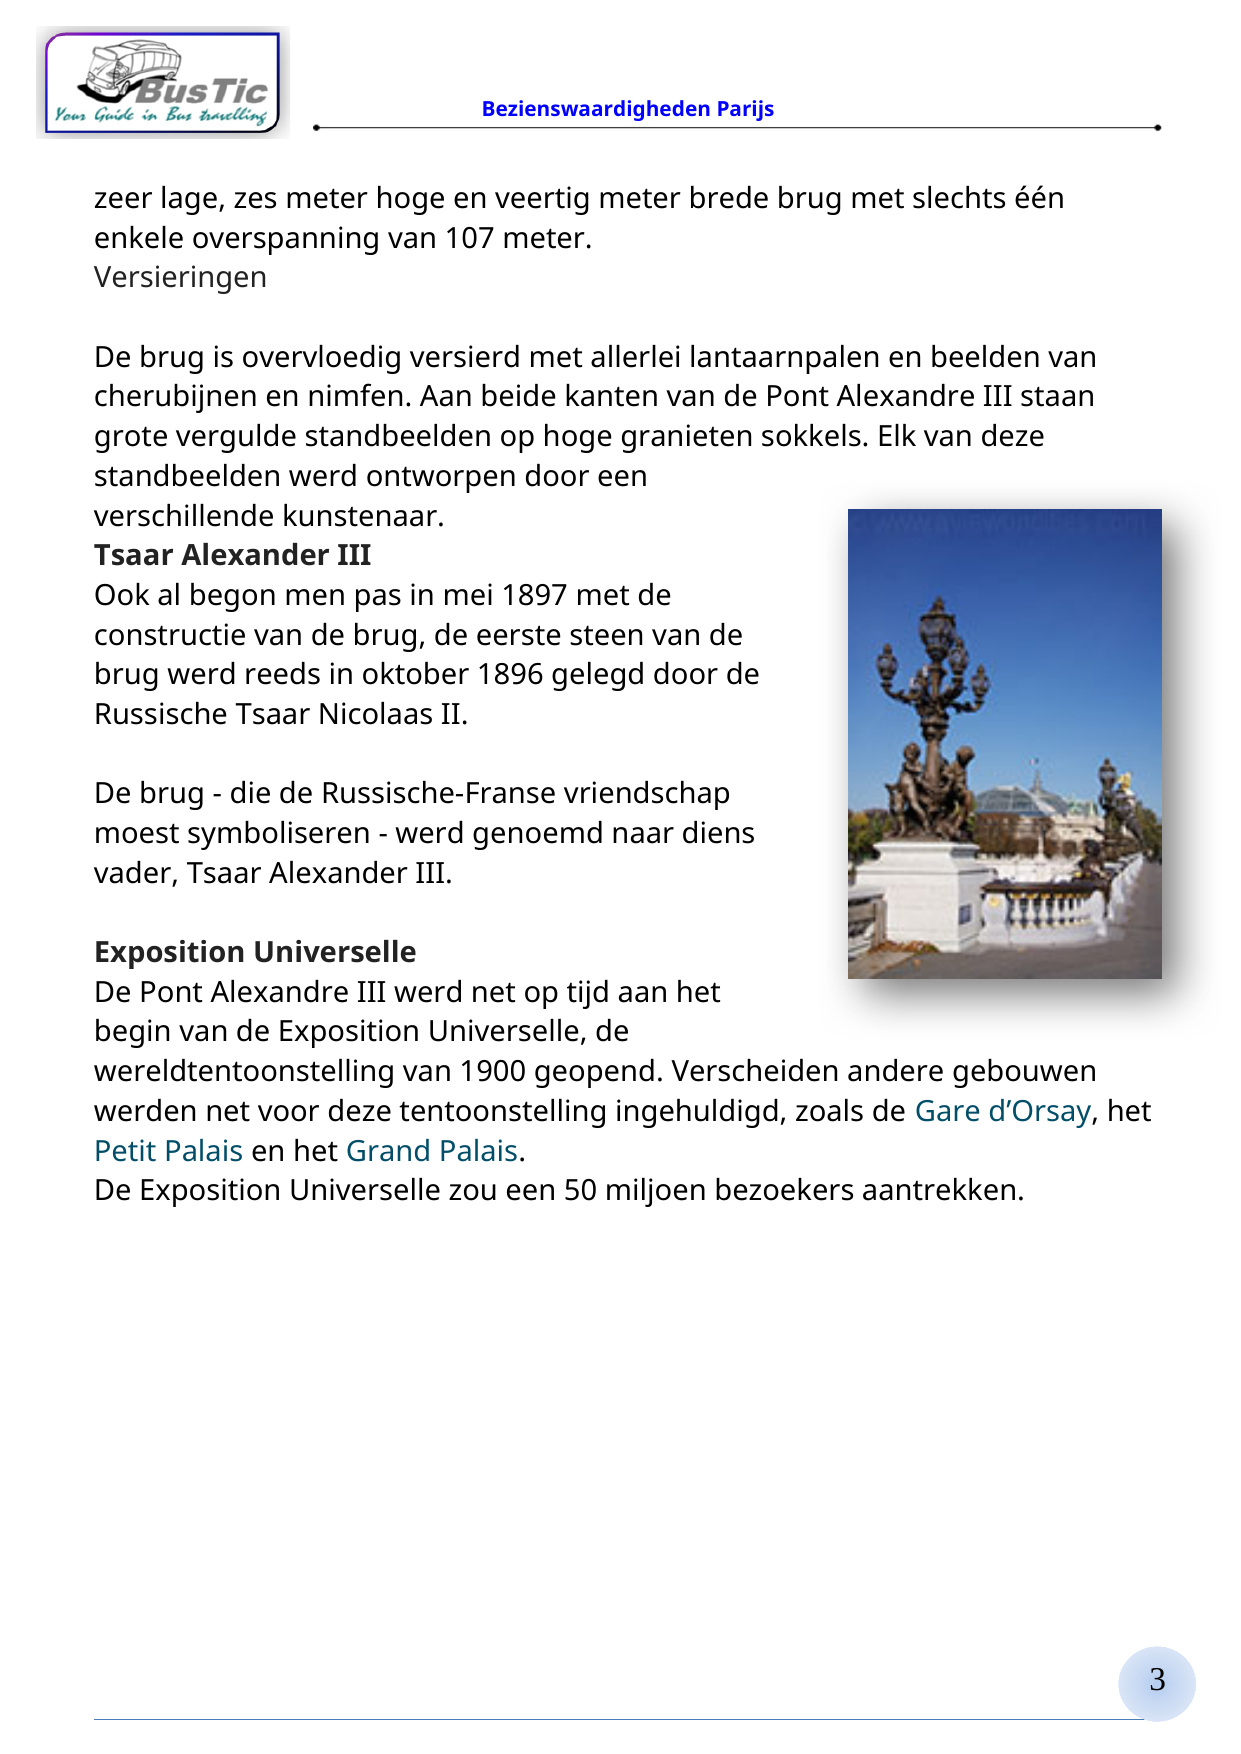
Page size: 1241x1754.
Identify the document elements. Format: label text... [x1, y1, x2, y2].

text Tsaar Alexander III [94, 534, 833, 574]
picture [36, 26, 291, 139]
text Ook al begon men pas in mei 1897 met de constructie van de brug, de eerste steen van de brug werd reeds in oktober 1896 gelegd door de Russische Tsaar Nicolaas II. [94, 574, 830, 733]
picture [313, 122, 1163, 135]
text De Exposition Universelle zou een 50 miljoen bezoekers aantrekken. [94, 1169, 1162, 1209]
picture [848, 509, 1162, 979]
text Exposition Universelle [94, 931, 831, 971]
text De Pont Alexandre III werd net op tijd aan het begin van de Exposition Universelle, de wereldtentoonstelling van 1900 geopend. Verscheiden andere gebouwen werden net voor deze tentoonstelling ingehuldigd, zoals de Gare d’Orsay, het Petit Palais en het Grand Palais. [94, 971, 1162, 1169]
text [94, 177, 1162, 257]
text De brug is overvloedig versierd met allerlei lantaarnpalen en beelden van cherubijnen en nimfen. Aan beide kanten van de Pont Alexandre III staan grote vergulde standbeelden op hoge granieten sokkels. Elk van deze standbeelden werd ontworpen door een verschillende kunstenaar. [94, 336, 1162, 534]
text Versieringen [94, 257, 1162, 296]
text De brug - die de Russische-Franse vriendschap moest symboliseren - werd genoemd naar diens vader, Tsaar Alexander III. [94, 773, 830, 892]
